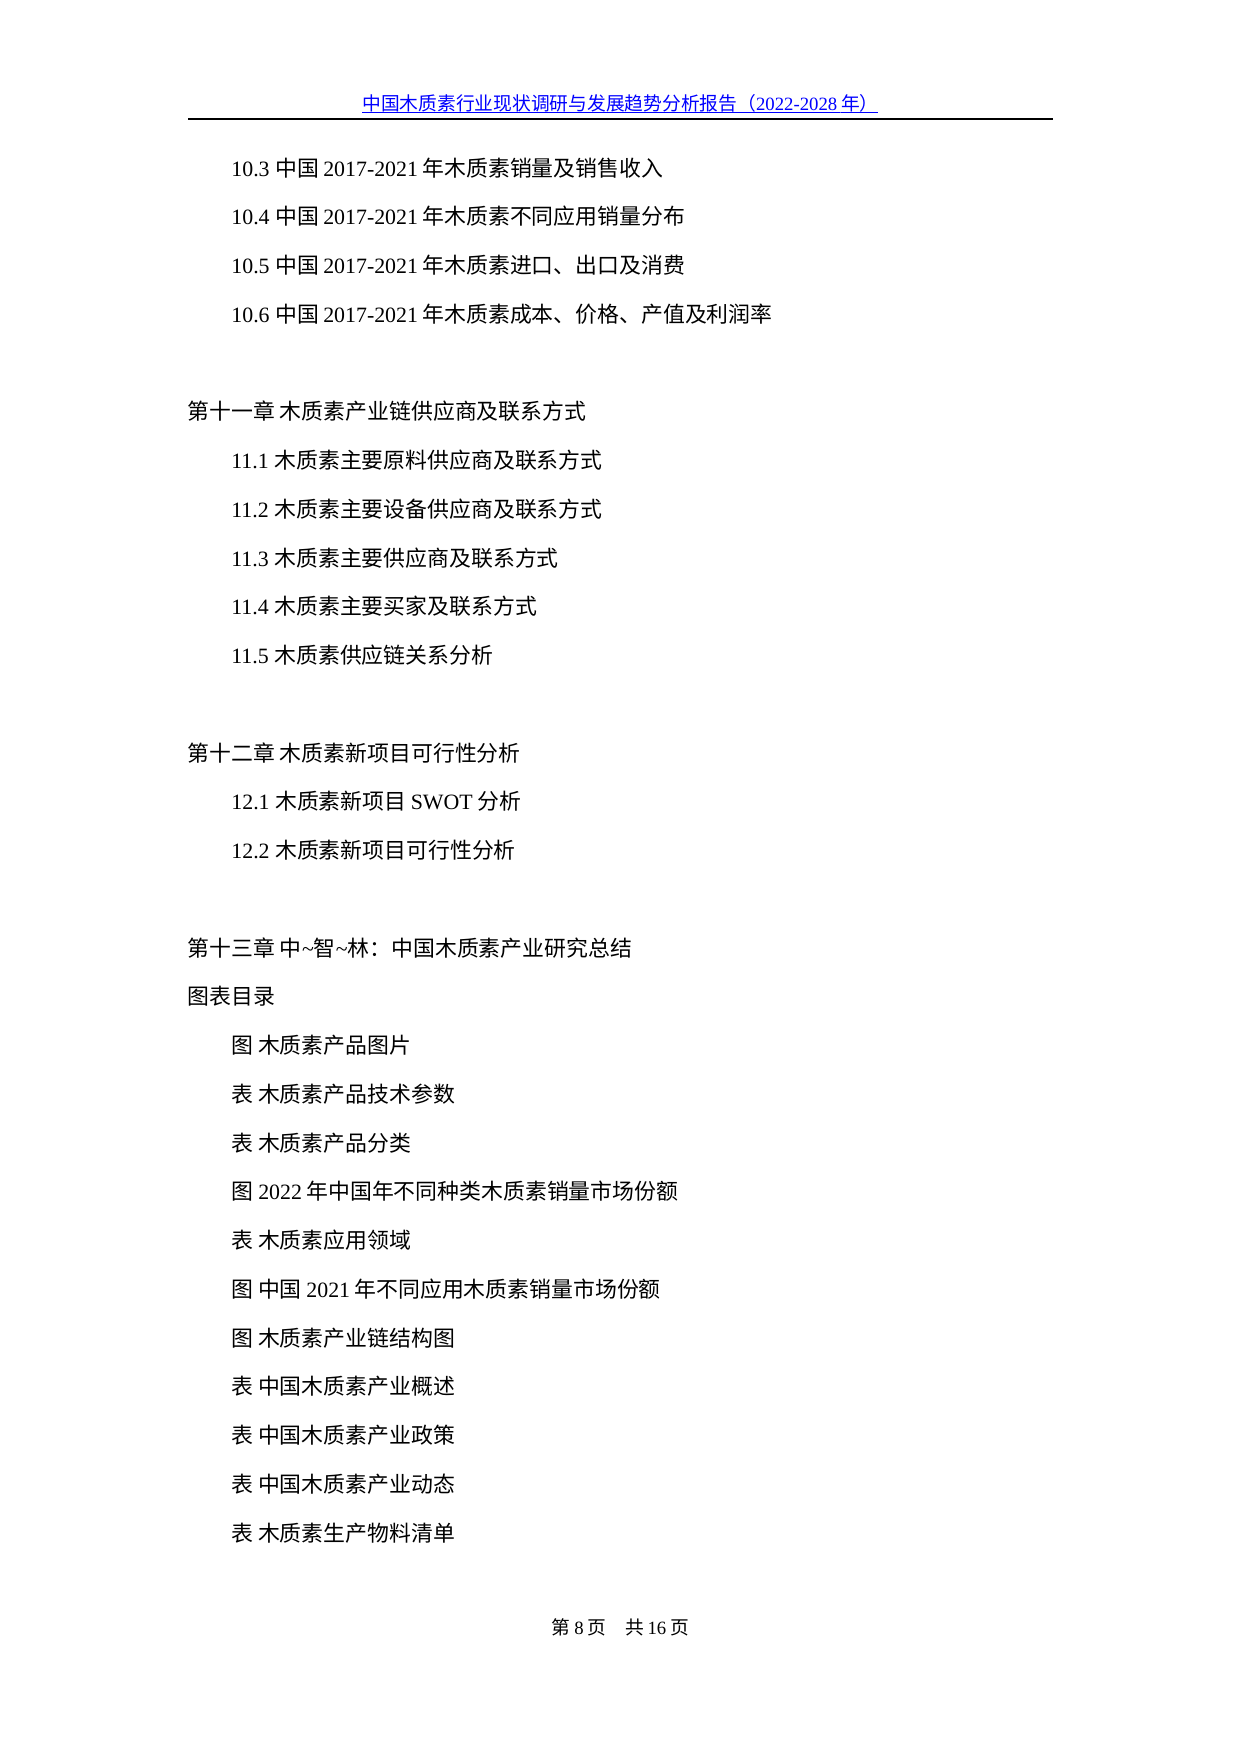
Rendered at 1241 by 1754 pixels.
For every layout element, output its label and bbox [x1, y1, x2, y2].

text [187, 150, 1053, 1548]
